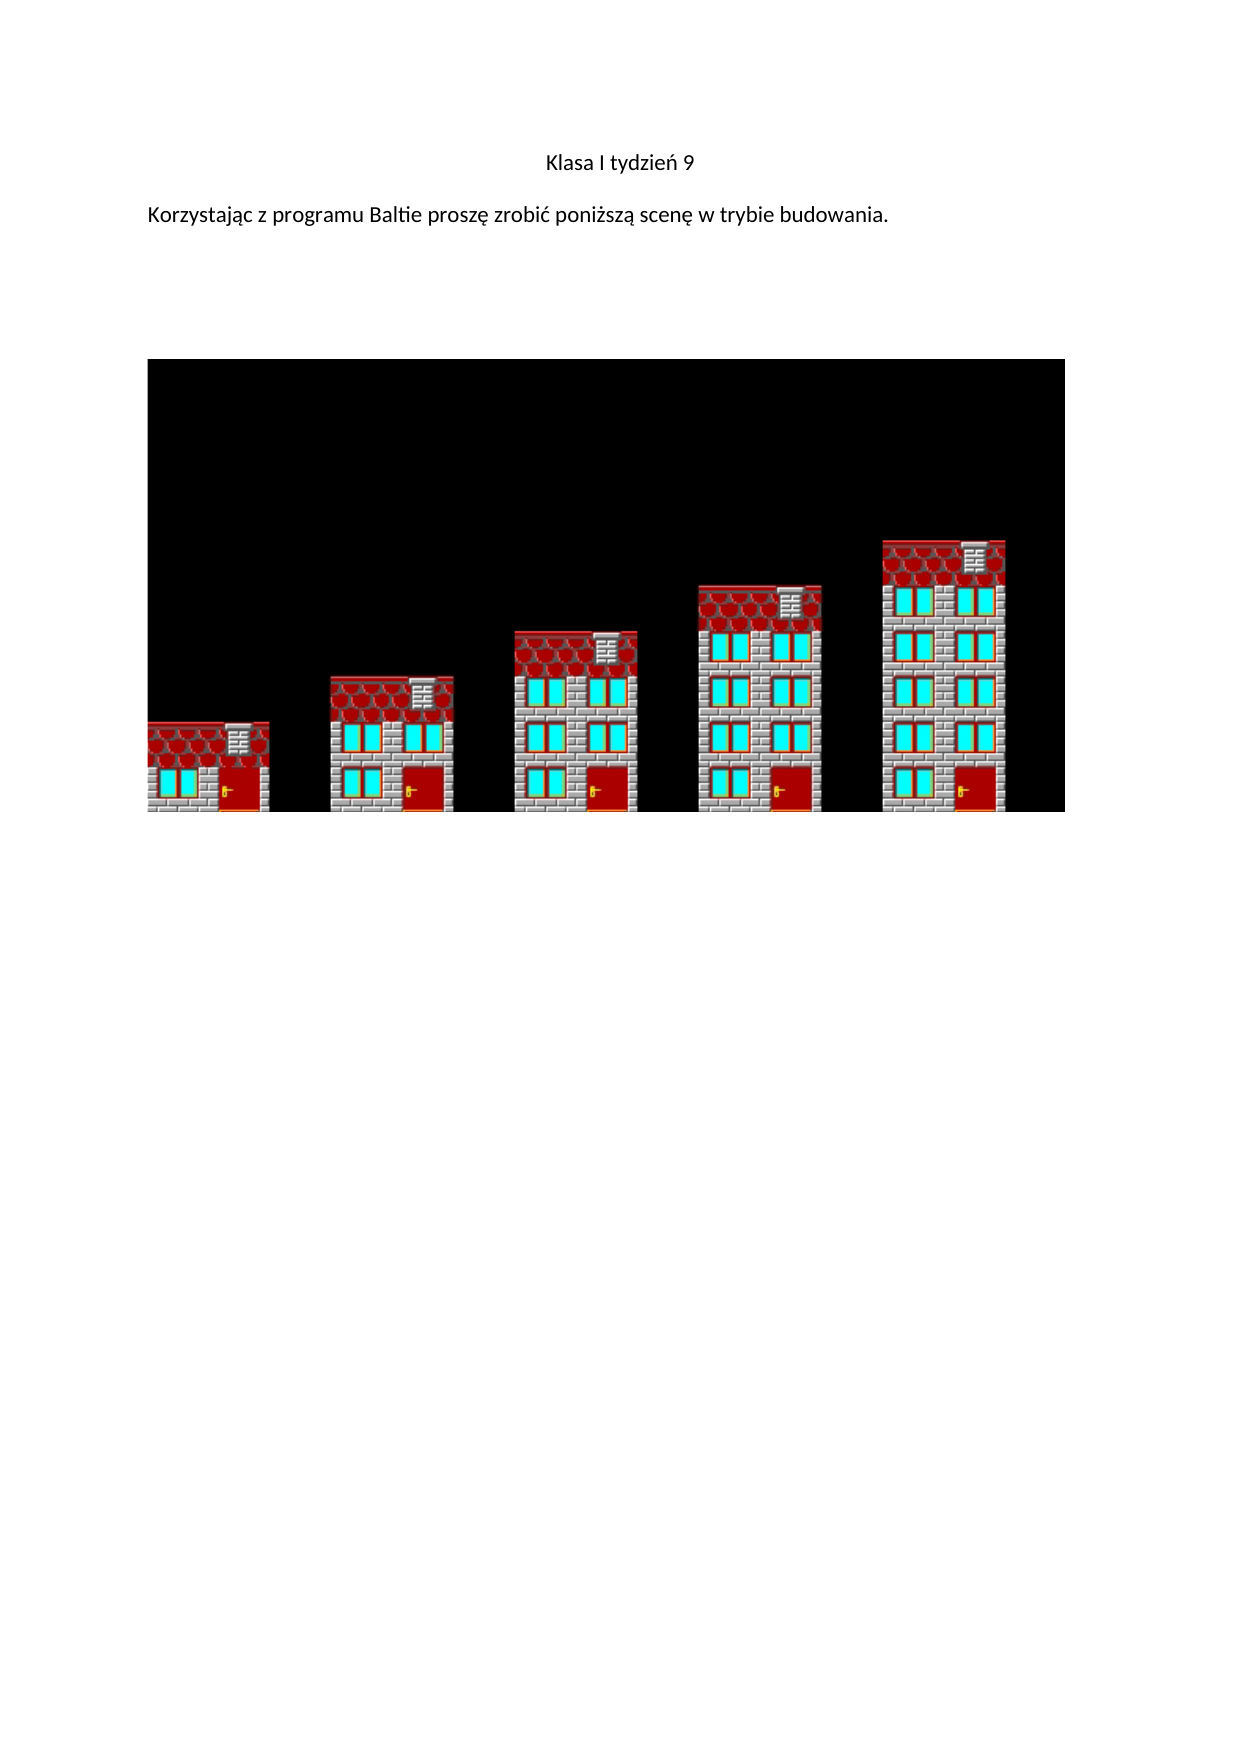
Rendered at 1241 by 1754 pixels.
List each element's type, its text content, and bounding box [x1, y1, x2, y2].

text Korzystając z programu Baltie proszę zrobić poniższą scenę w trybie budowania. [148, 201, 1093, 229]
text Klasa I tydzień 9 [148, 148, 1093, 176]
